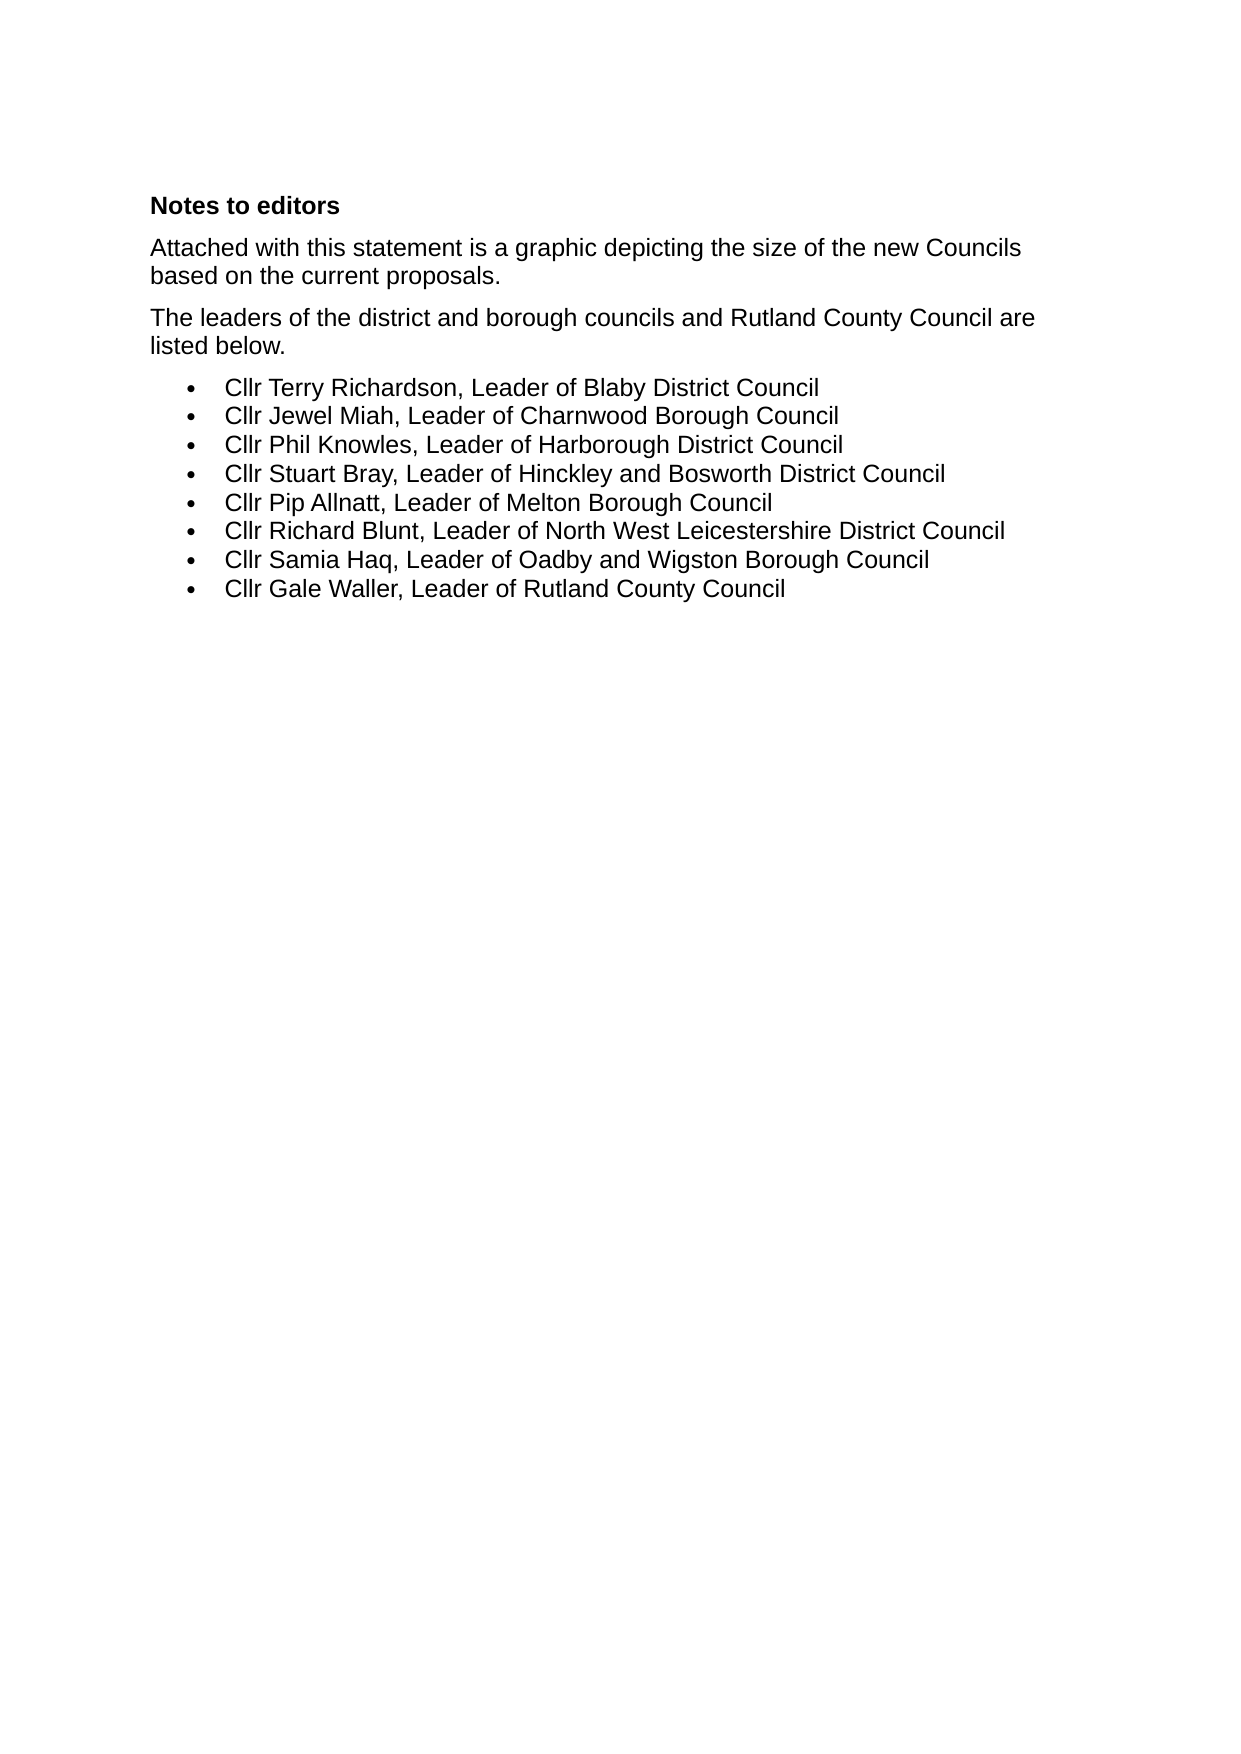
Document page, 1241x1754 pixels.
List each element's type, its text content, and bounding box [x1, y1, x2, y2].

text The leaders of the district and borough councils and Rutland County Council are listed below. [150, 302, 1090, 360]
list Cllr Stuart Bray, Leader of Hinckley and Bosworth District Council [187, 459, 1090, 487]
list Cllr Richard Blunt, Leader of North West Leicestershire District Council [187, 516, 1090, 545]
text Notes to editors [150, 191, 1090, 220]
list Cllr Terry Richardson, Leader of Blaby District Council [187, 372, 1090, 401]
list Cllr Gale Waller, Leader of Rutland County Council [187, 574, 1090, 602]
list Cllr Samia Haq, Leader of Oadby and Wigston Borough Council [187, 545, 1090, 574]
list Cllr Pip Allnatt, Leader of Melton Borough Council [187, 487, 1090, 516]
list Cllr Phil Knowles, Leader of Harborough District Council [187, 430, 1090, 459]
list Cllr Jewel Miah, Leader of Charnwood Borough Council [187, 401, 1090, 430]
text Attached with this statement is a graphic depicting the size of the new Councils based on the current proposals. [150, 232, 1090, 290]
